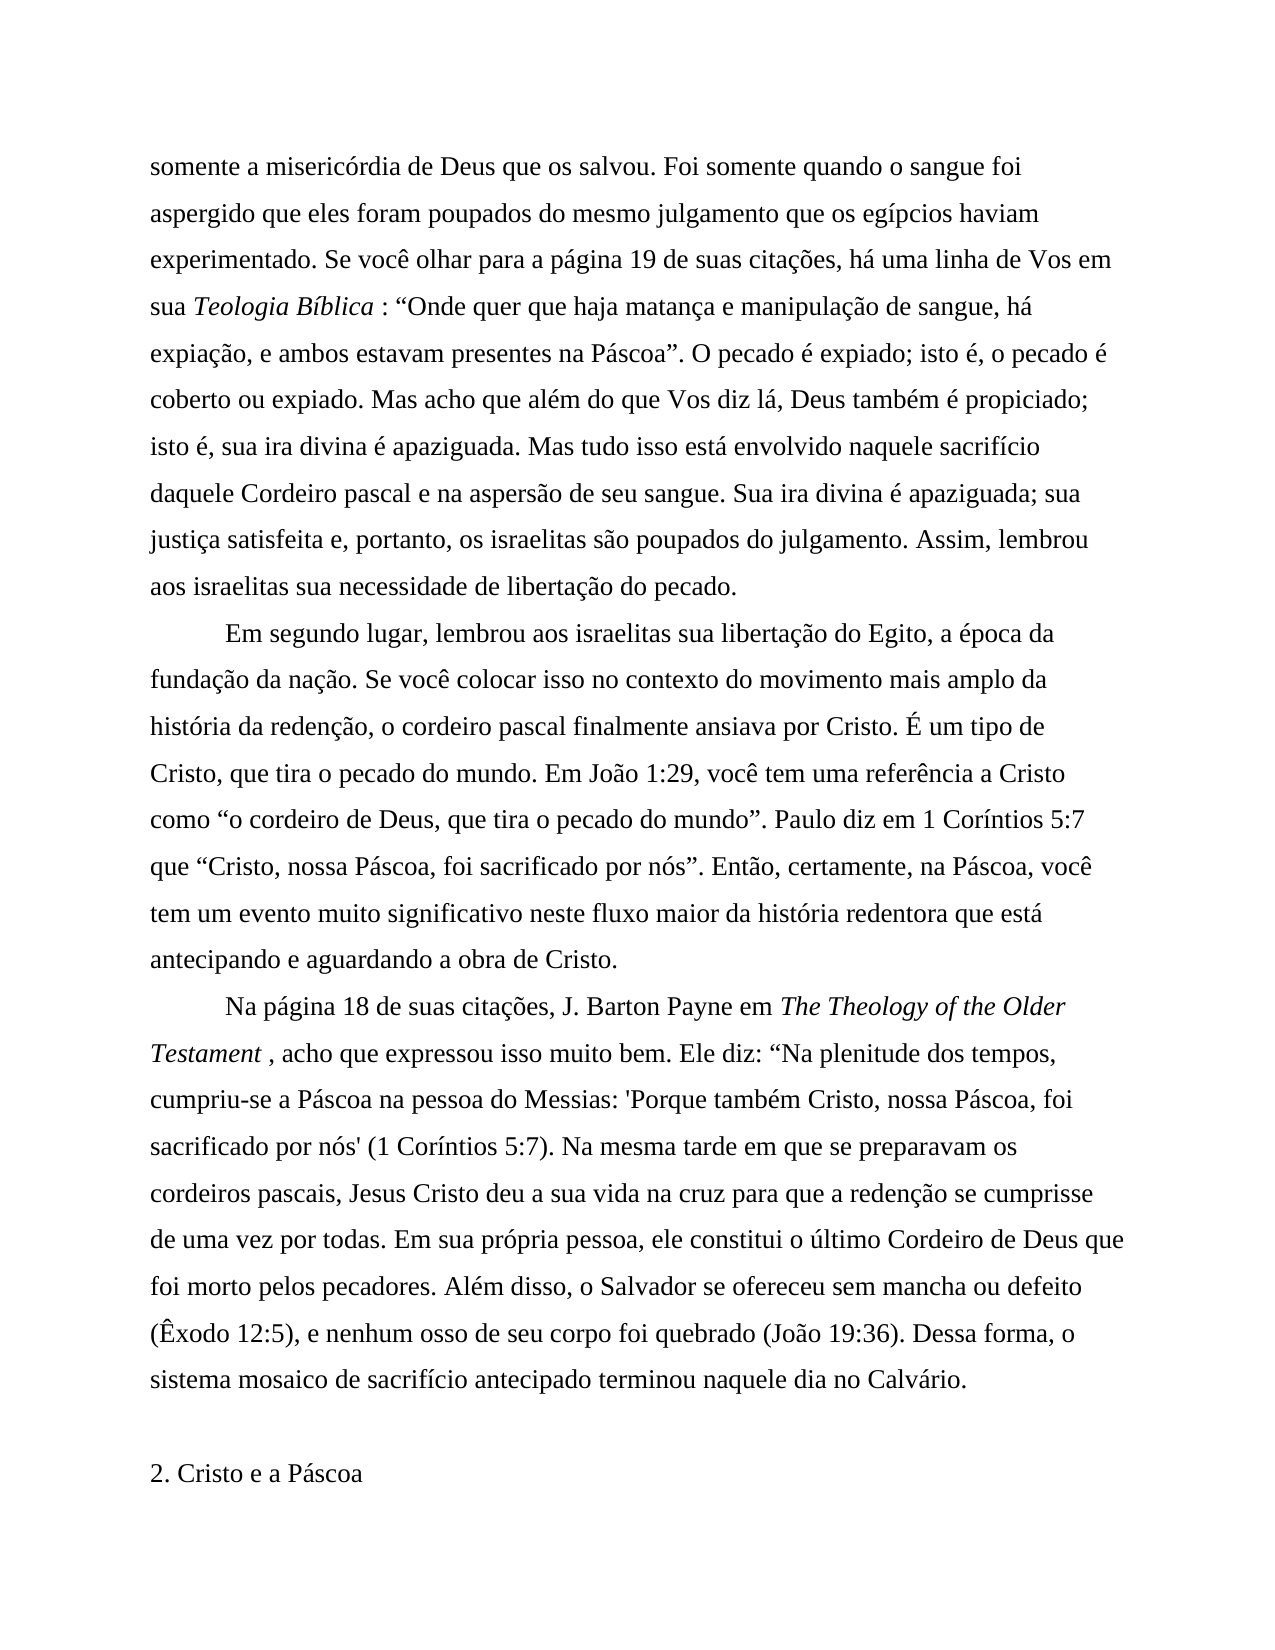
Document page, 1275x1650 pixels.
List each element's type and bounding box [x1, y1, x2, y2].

text [150, 150, 1125, 1488]
